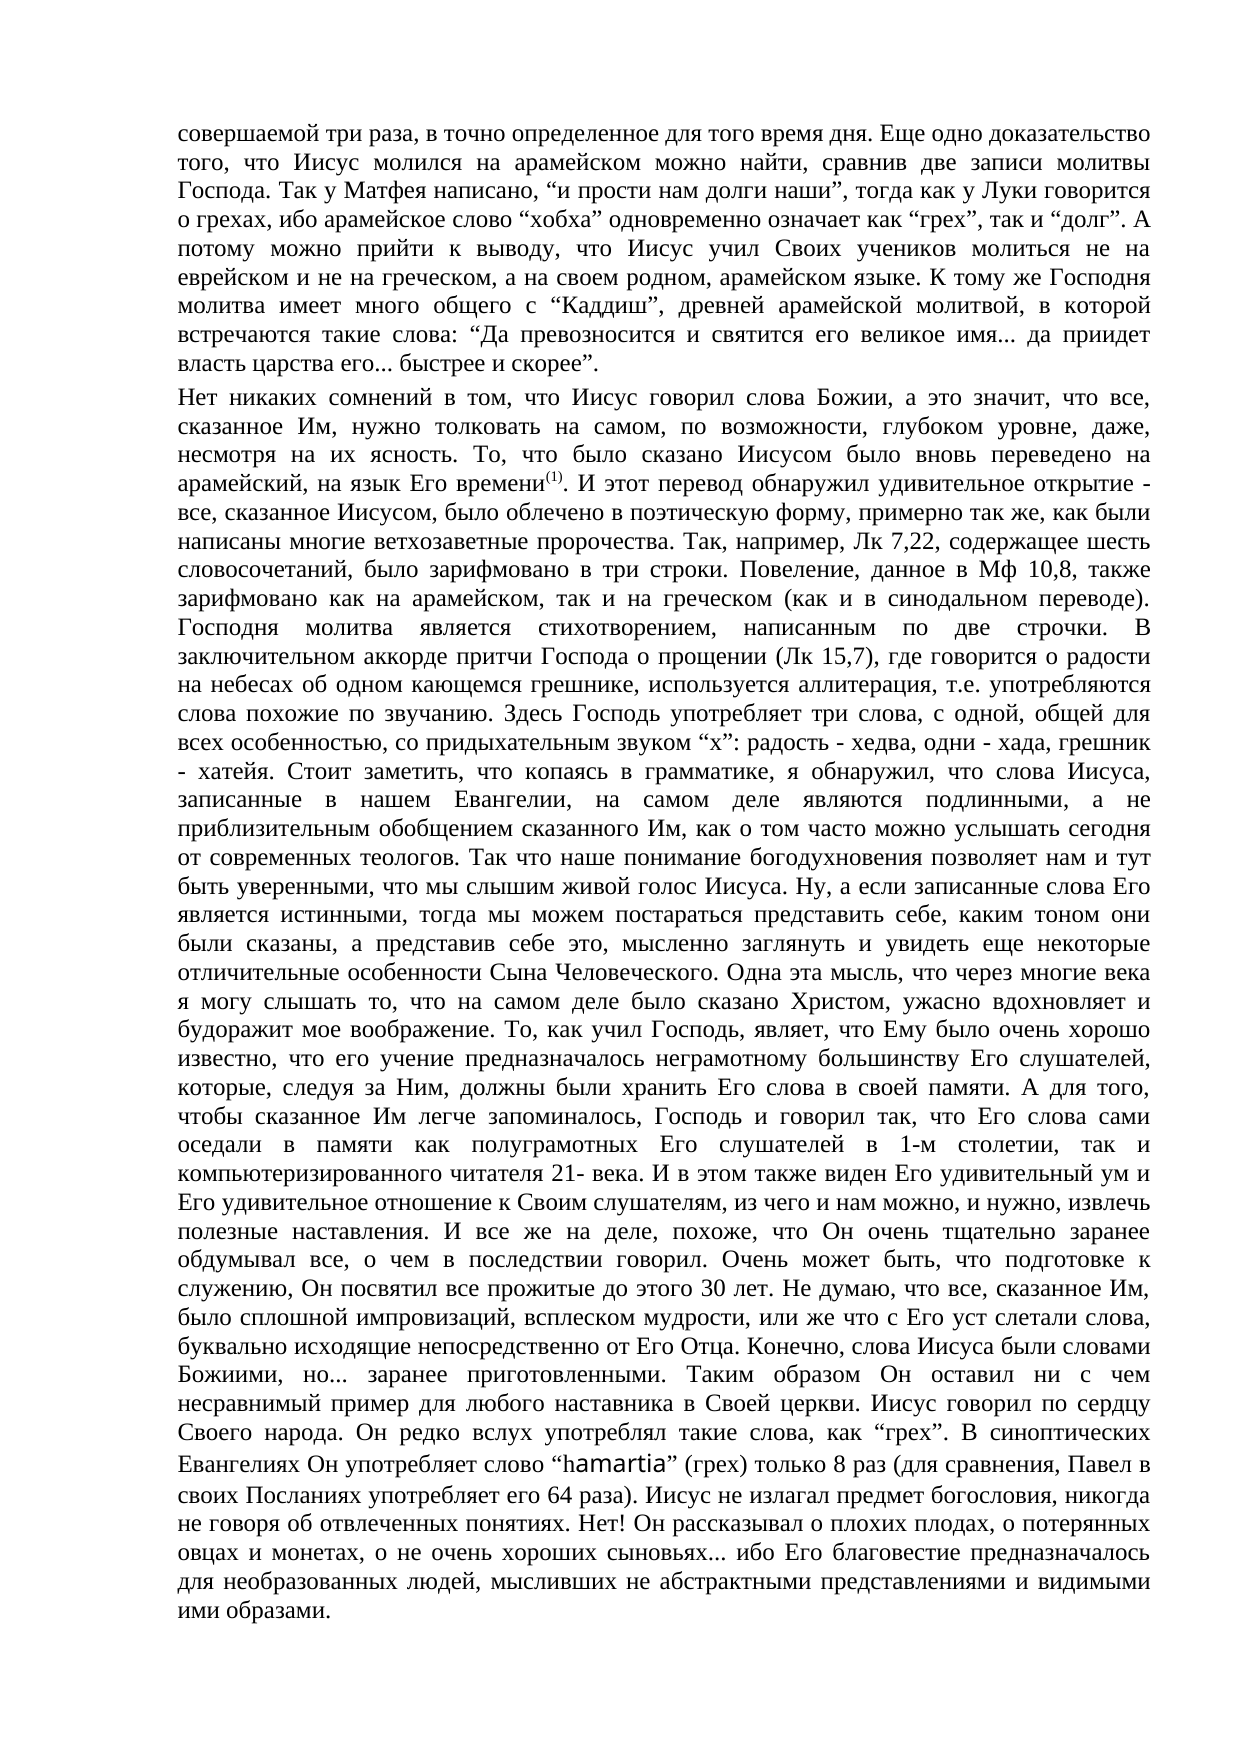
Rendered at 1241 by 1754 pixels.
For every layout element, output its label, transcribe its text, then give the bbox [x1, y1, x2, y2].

text Нет никаких сомнений в том, что Иисус говорил слова Божии, а это значит, что все, сказанное Им, нужно толковать на самом, по возможности, глубоком уровне, даже, несмотря на их ясность. То, что было сказано Иисусом было вновь переведено на арамейский, на язык Его времени(1). И этот перевод обнаружил удивительное открытие - все, сказанное Иисусом, было облечено в поэтическую форму, примерно так же, как были написаны многие ветхозаветные пророчества. Так, например, Лк 7,22, содержащее шесть словосочетаний, было зарифмовано в три строки. Повеление, данное в Мф 10,8, также зарифмовано как на арамейском, так и на греческом (как и в синодальном переводе). Господня молитва является стихотворением, написанным по две строчки. В заключительном аккорде притчи Господа о прощении (Лк 15,7), где говорится о радости на небесах об одном кающемся грешнике, используется аллитерация, т.е. употребляются слова похожие по звучанию. Здесь Господь употребляет три слова, с одной, общей для всех особенностью, со придыхательным звуком “х”: радость - хедва, одни - хада, грешник - хатейя. Стоит заметить, что копаясь в грамматике, я обнаружил, что слова Иисуса, записанные в нашем Евангелии, на самом деле являются подлинными, а не приблизительным обобщением сказанного Им, как о том часто можно услышать сегодня от современных теологов. Так что наше понимание богодухновения позволяет нам и тут быть уверенными, что мы слышим живой голос Иисуса. Ну, а если записанные слова Его является истинными, тогда мы можем постараться представить себе, каким тоном они были сказаны, а представив себе это, мысленно заглянуть и увидеть еще некоторые отличительные особенности Сына Человеческого. Одна эта мысль, что через многие века я могу слышать то, что на самом деле было сказано Христом, ужасно вдохновляет и будоражит мое воображение. То, как учил Господь, являет, что Ему было очень хорошо известно, что его учение предназначалось неграмотному большинству Его слушателей, которые, следуя за Ним, должны были хранить Его слова в своей памяти. А для того, чтобы сказанное Им легче запоминалось, Господь и говорил так, что Его слова сами оседали в памяти как полуграмотных Его слушателей в 1-м столетии, так и компьютеризированного читателя 21- века. И в этом также виден Его удивительный ум и Его удивительное отношение к Своим слушателям, из чего и нам можно, и нужно, извлечь полезные наставления. И все же на деле, похоже, что Он очень тщательно заранее обдумывал все, о чем в последствии говорил. Очень может быть, что подготовке к служению, Он посвятил все прожитые до этого 30 лет. Не думаю, что все, сказанное Им, было сплошной импровизаций, всплеском мудрости, или же что с Его уст слетали слова, буквально исходящие непосредственно от Его Отца. Конечно, слова Иисуса были словами Божиими, но... заранее приготовленными. Таким образом Он оставил ни с чем несравнимый пример для любого наставника в Своей церкви. Иисус говорил по сердцу Своего народа. Он редко вслух употреблял такие слова, как “грех”. В синоптических Евангелиях Он употребляет слово “hamartia” (грех) только 8 раз (для сравнения, Павел в своих Посланиях употребляет его 64 раза). Иисус не излагал предмет богословия, никогда не говоря об отвлеченных понятиях. Нет! Он рассказывал о плохих плодах, о потерянных овцах и монетах, о не очень хороших сыновьях... ибо Его благовестие предназначалось для необразованных людей, мысливших не абстрактными представлениями и видимыми ими образами. [177, 382, 1152, 1623]
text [177, 118, 1152, 377]
